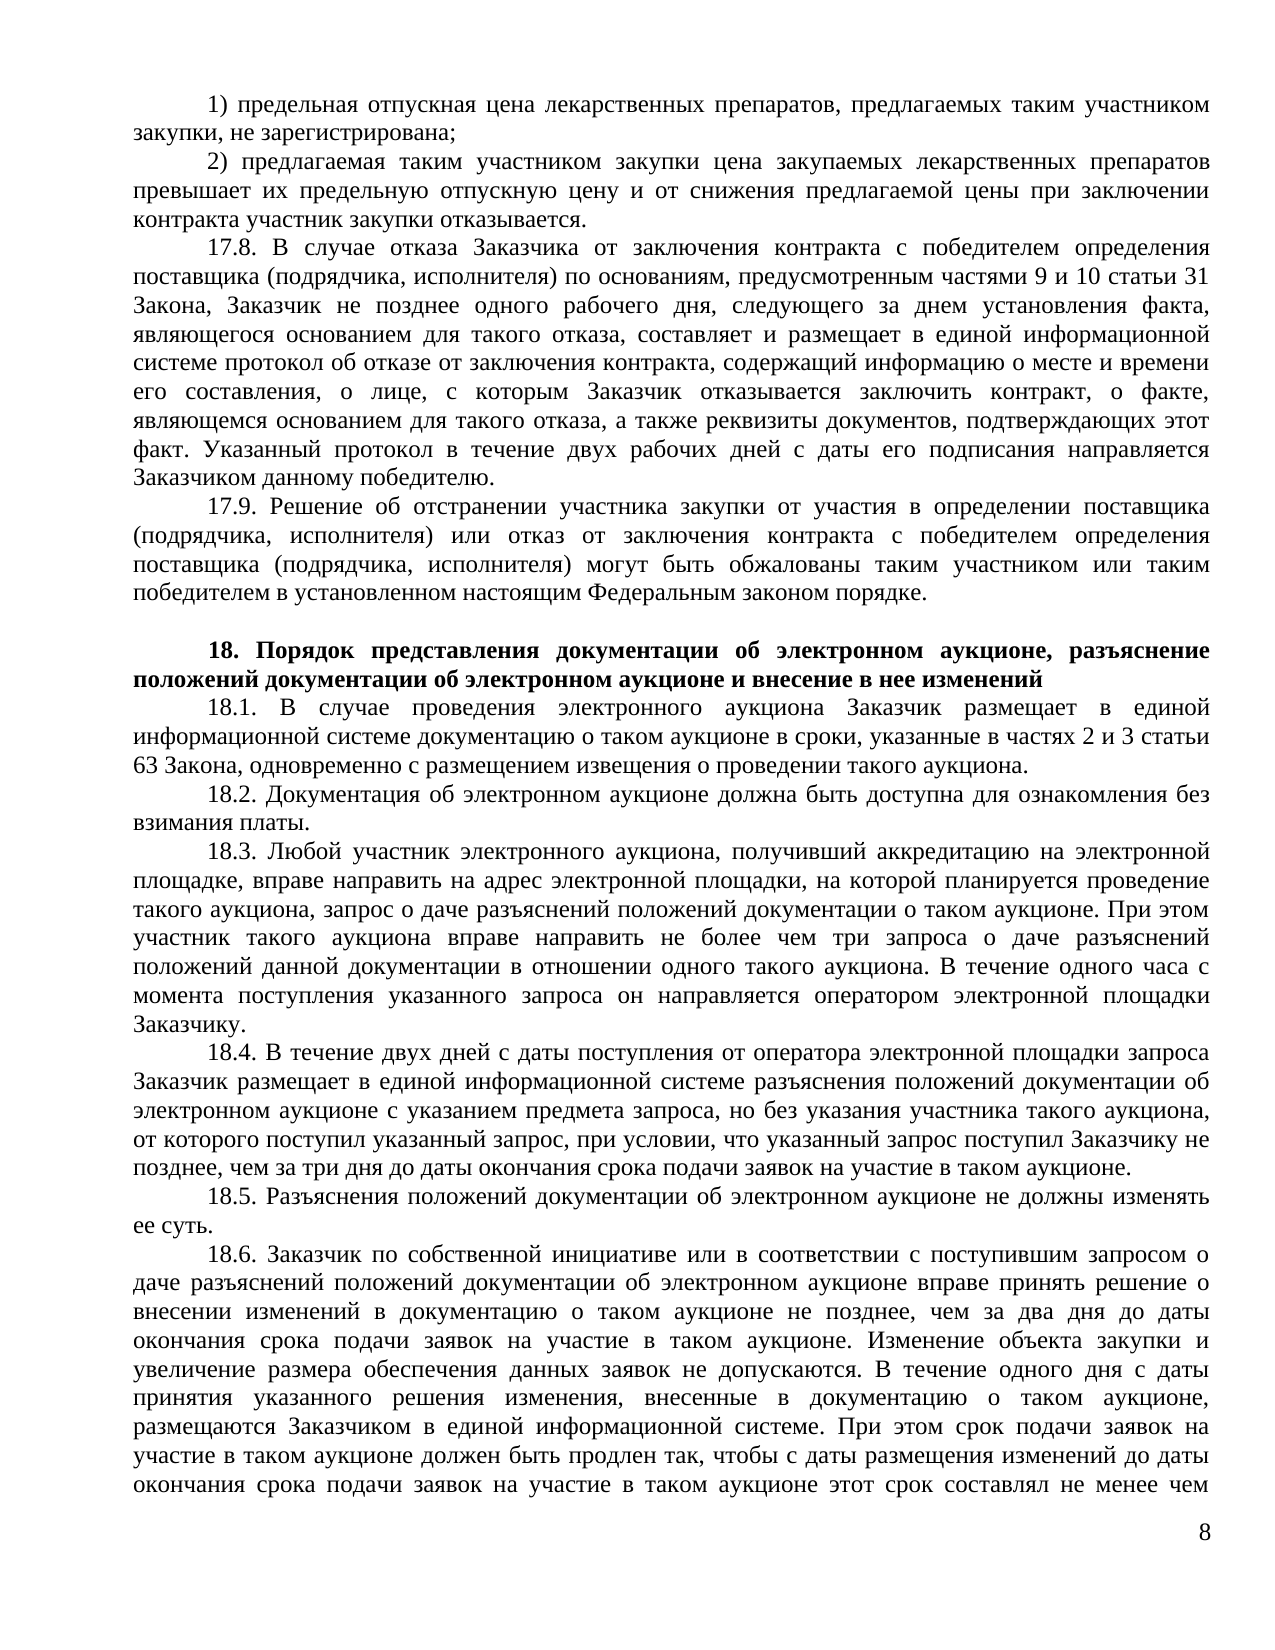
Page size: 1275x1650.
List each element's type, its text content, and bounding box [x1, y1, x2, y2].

text 17.9. Решение об отстранении участника закупки от участия в определении поставщика (подрядчика, исполнителя) или отказ от заключения контракта с победителем определения поставщика (подрядчика, исполнителя) могут быть обжалованы таким участником или таким победителем в установленном настоящим Федеральным законом порядке. [133, 491, 1211, 606]
text 17.8. В случае отказа Заказчика от заключения контракта с победителем определения поставщика (подрядчика, исполнителя) по основаниям, предусмотренным частями 9 и 10 статьи 31 Закона, Заказчик не позднее одного рабочего дня, следующего за днем установления факта, являющегося основанием для такого отказа, составляет и размещает в единой информационной системе протокол об отказе от заключения контракта, содержащий информацию о месте и времени его составления, о лице, с которым Заказчик отказывается заключить контракт, о факте, являющемся основанием для такого отказа, а также реквизиты документов, подтверждающих этот факт. Указанный протокол в течение двух рабочих дней с даты его подписания направляется Заказчиком данному победителю. [133, 232, 1211, 491]
text 18.4. В течение двух дней с даты поступления от оператора электронной площадки запроса Заказчик размещает в единой информационной системе разъяснения положений документации об электронном аукционе с указанием предмета запроса, но без указания участника такого аукциона, от которого поступил указанный запрос, при условии, что указанный запрос поступил Заказчику не позднее, чем за три дня до даты окончания срока подачи заявок на участие в таком аукционе. [133, 1037, 1211, 1181]
text 18.2. Документация об электронном аукционе должна быть доступна для ознакомления без взимания платы. [133, 779, 1211, 836]
text 1) предельная отпускная цена лекарственных препаратов, предлагаемых таким участником закупки, не зарегистрирована; [133, 89, 1211, 146]
text 2) предлагаемая таким участником закупки цена закупаемых лекарственных препаратов превышает их предельную отпускную цену и от снижения предлагаемой цены при заключении контракта участник закупки отказывается. [133, 146, 1211, 232]
text 18. Порядок представления документации об электронном аукционе, разъяснение положений документации об электронном аукционе и внесение в нее изменений [133, 635, 1211, 692]
text 18.1. В случае проведения электронного аукциона Заказчик размещает в единой информационной системе документацию о таком аукционе в сроки, указанные в частях 2 и 3 статьи 63 Закона, одновременно с размещением извещения о проведении такого аукциона. [133, 692, 1211, 779]
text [133, 1239, 1211, 1497]
text 18.5. Разъяснения положений документации об электронном аукционе не должны изменять ее суть. [133, 1181, 1211, 1239]
text 18.3. Любой участник электронного аукциона, получивший аккредитацию на электронной площадке, вправе направить на адрес электронной площадки, на которой планируется проведение такого аукциона, запрос о даче разъяснений положений документации о таком аукционе. При этом участник такого аукциона вправе направить не более чем три запроса о даче разъяснений положений данной документации в отношении одного такого аукциона. В течение одного часа с момента поступления указанного запроса он направляется оператором электронной площадки Заказчику. [133, 836, 1211, 1037]
